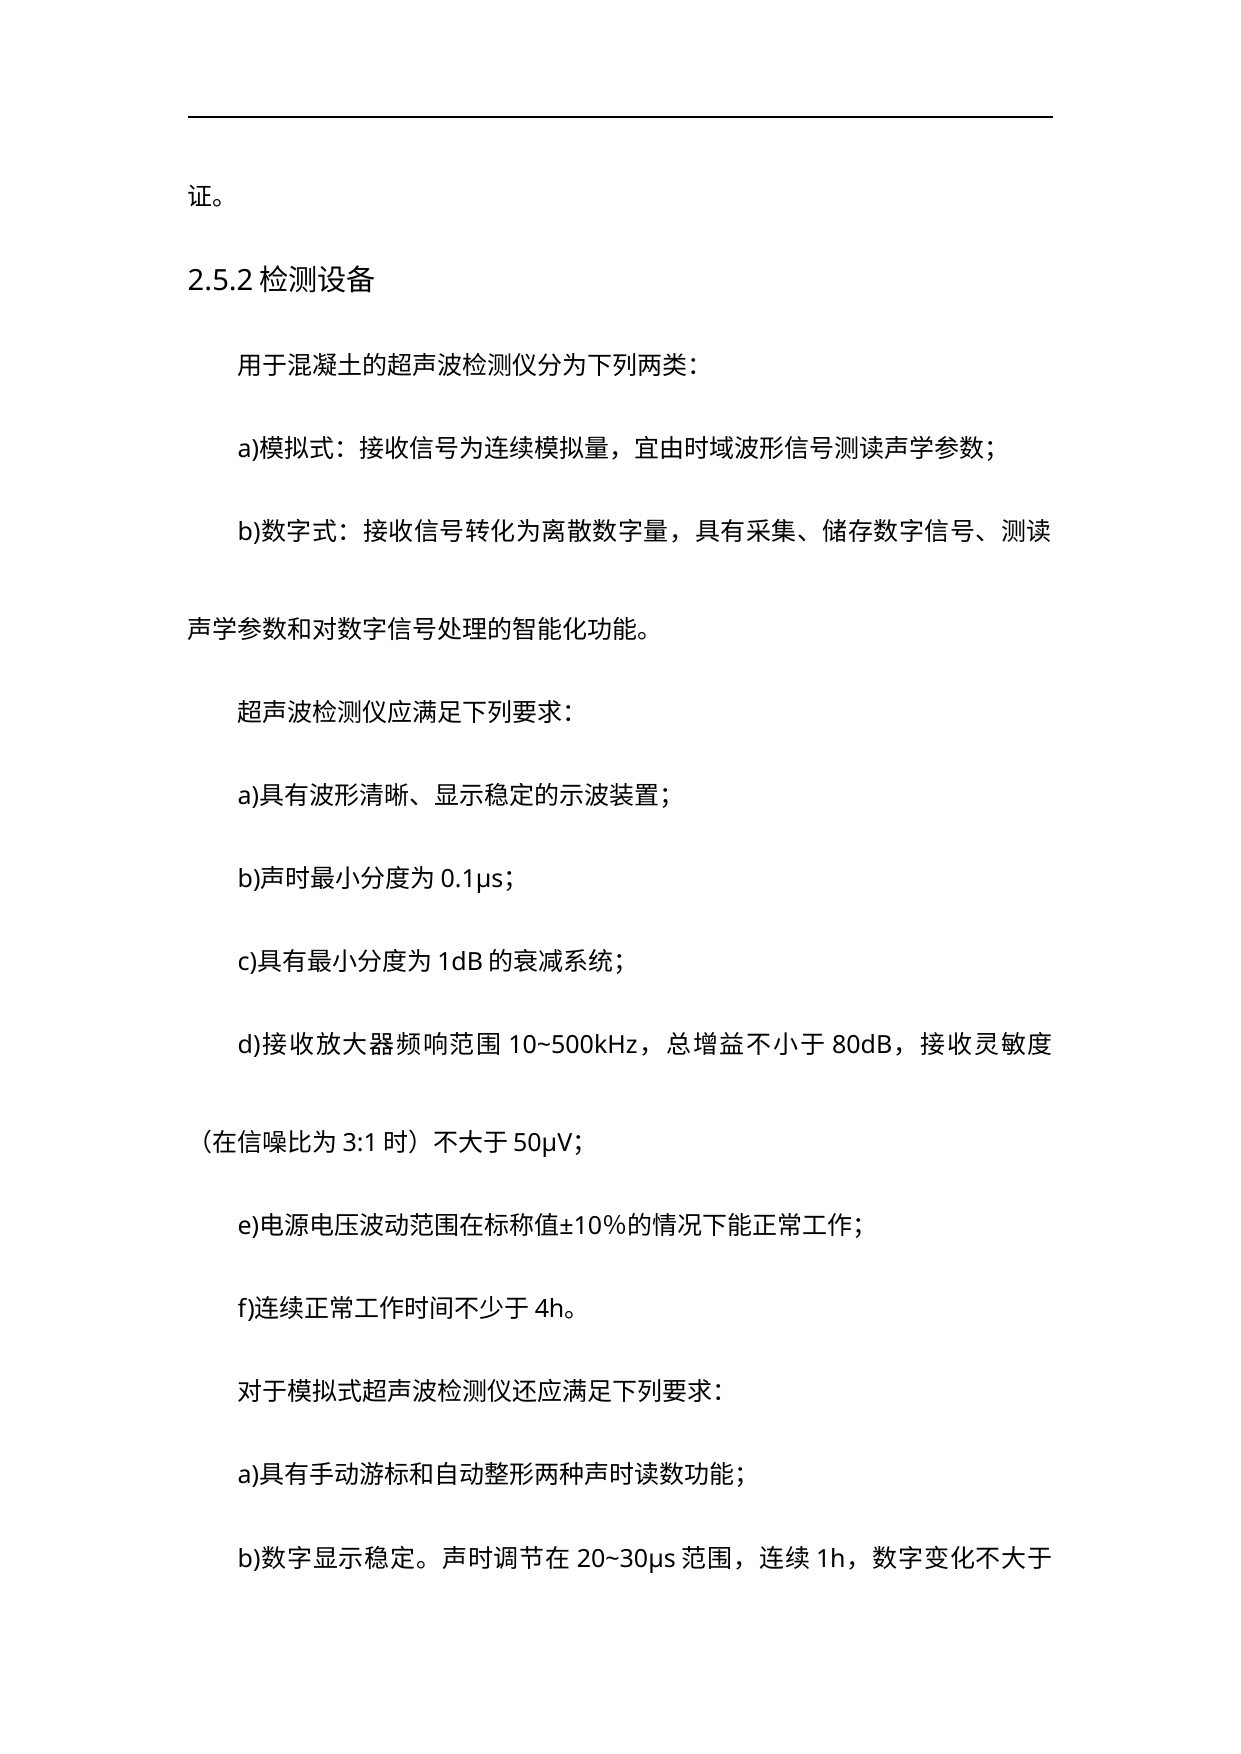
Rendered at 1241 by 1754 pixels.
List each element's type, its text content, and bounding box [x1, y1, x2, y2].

text 对于模拟式超声波检测仪还应满足下列要求： [187, 1357, 1053, 1422]
text 用于混凝土的超声波检测仪分为下列两类： [187, 331, 1053, 396]
text f)连续正常工作时间不少于4h。 [187, 1274, 1053, 1339]
text b)数字式：接收信号转化为离散数字量，具有采集、储存数字信号、测读声学参数和对数字信号处理的智能化功能。 [187, 497, 1053, 660]
text a)具有波形清晰、显示稳定的示波装置； [187, 761, 1053, 826]
text d)接收放大器频响范围10~500kHz，总增益不小于80dB，接收灵敏度（在信噪比为3:1时）不大于50μV； [187, 1011, 1053, 1173]
text e)电源电压波动范围在标称值±10％的情况下能正常工作； [187, 1191, 1053, 1256]
text a)模拟式：接收信号为连续模拟量，宜由时域波形信号测读声学参数； [187, 414, 1053, 479]
text b)声时最小分度为0.1μs； [187, 844, 1053, 909]
text 2.5.2检测设备 [187, 245, 1053, 310]
text c)具有最小分度为1dB的衰减系统； [187, 927, 1053, 992]
text 超声波检测仪应满足下列要求： [187, 678, 1053, 743]
text a)具有手动游标和自动整形两种声时读数功能； [187, 1441, 1053, 1506]
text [187, 1524, 1053, 1589]
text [187, 162, 1053, 227]
